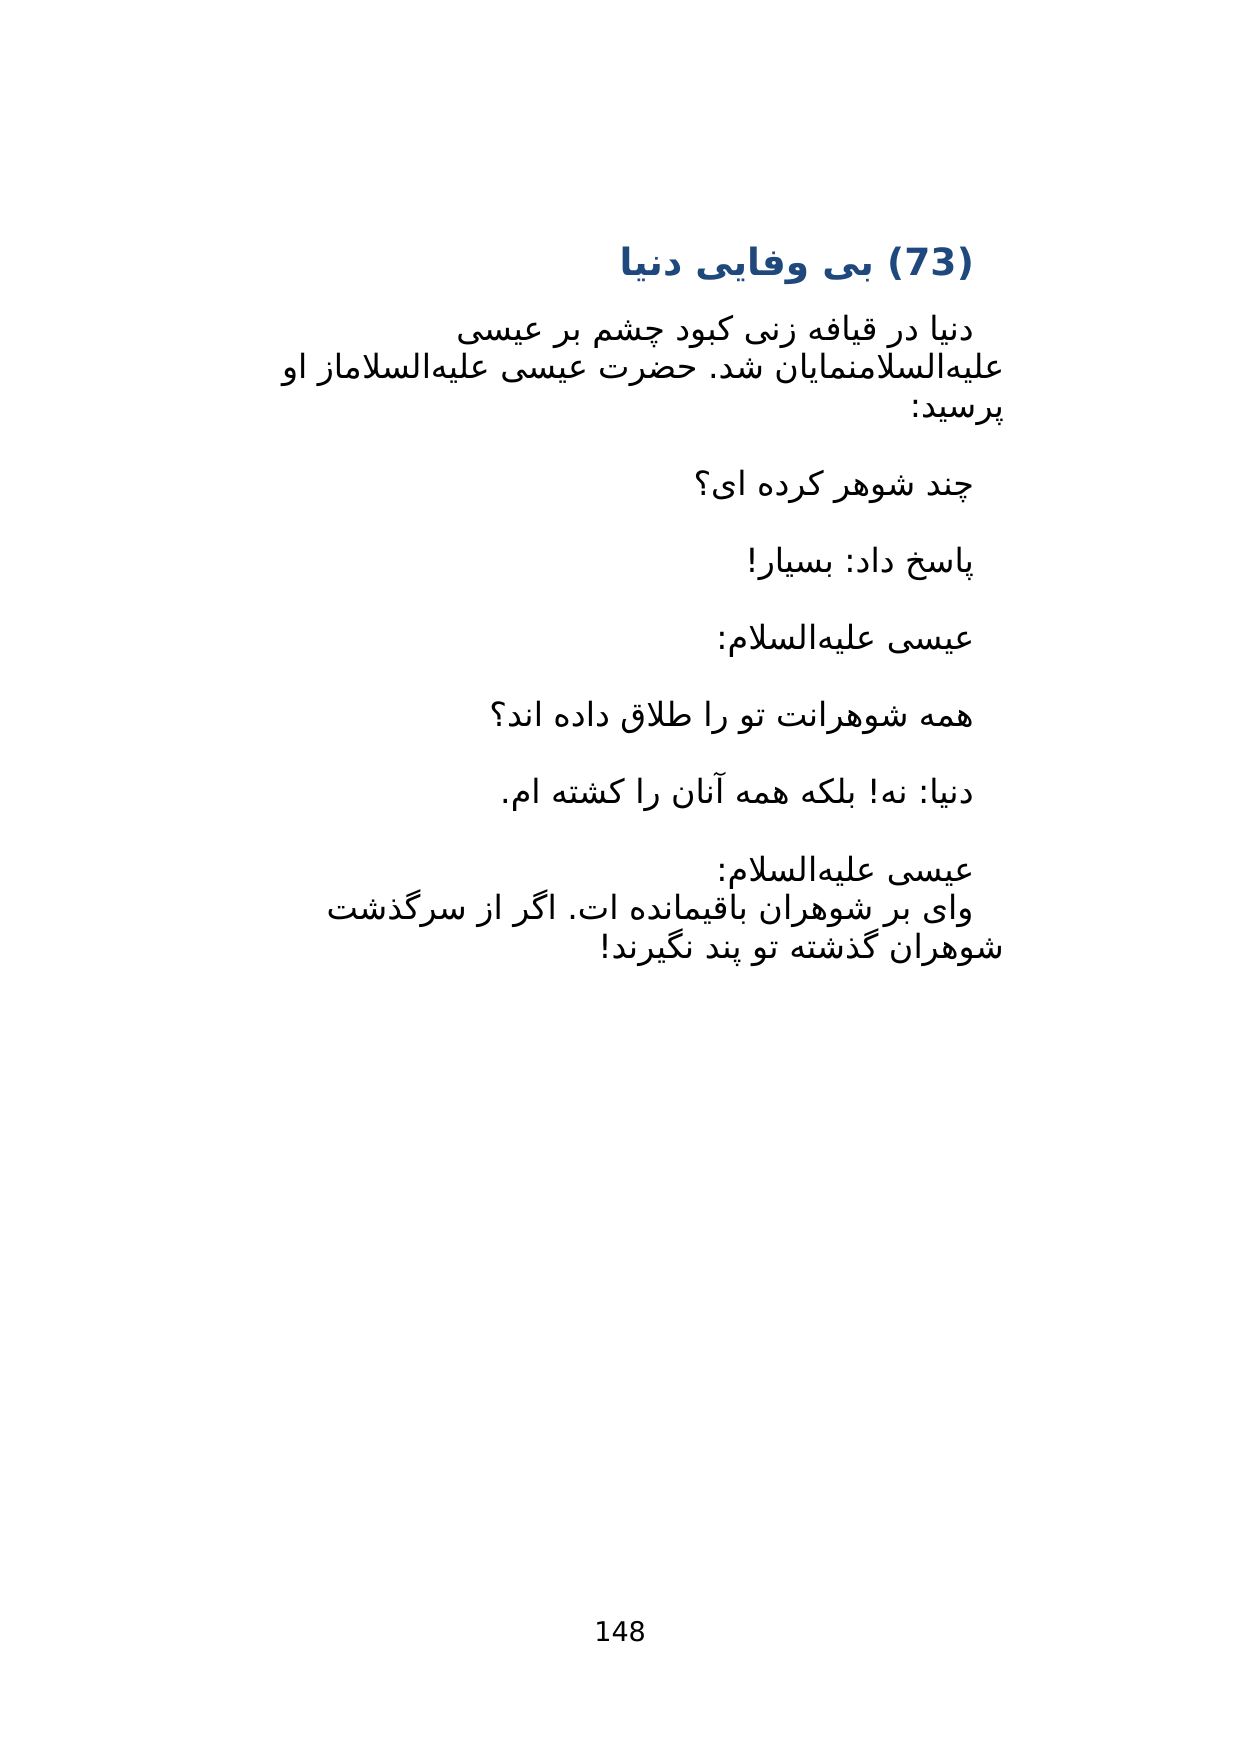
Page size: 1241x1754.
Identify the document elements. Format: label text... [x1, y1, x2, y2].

text عیسی عليه‌السلام: [236, 618, 1004, 657]
text وای بر شوهران باقیمانده ات. اگر از سرگذشت شوهران گذشته تو پند نگیرند! [236, 889, 1004, 967]
text همه شوهرانت تو را طلاق داده اند؟ [236, 696, 1004, 734]
text عیسی عليه‌السلام: [236, 850, 1004, 889]
text دنیا در قیافه زنی کبود چشم بر عیسی عليه‌السلامنمایان شد. حضرت عیسی عليه‌السلاماز او پرسید: [236, 309, 1004, 426]
subtitle (73) بی وفایی دنیا [236, 241, 1004, 284]
text دنیا: نه! بلکه همه آنان را کشته ام. [236, 773, 1004, 812]
text پاسخ داد: بسیار! [236, 541, 1004, 580]
text چند شوهر کرده ای؟ [236, 464, 1004, 503]
